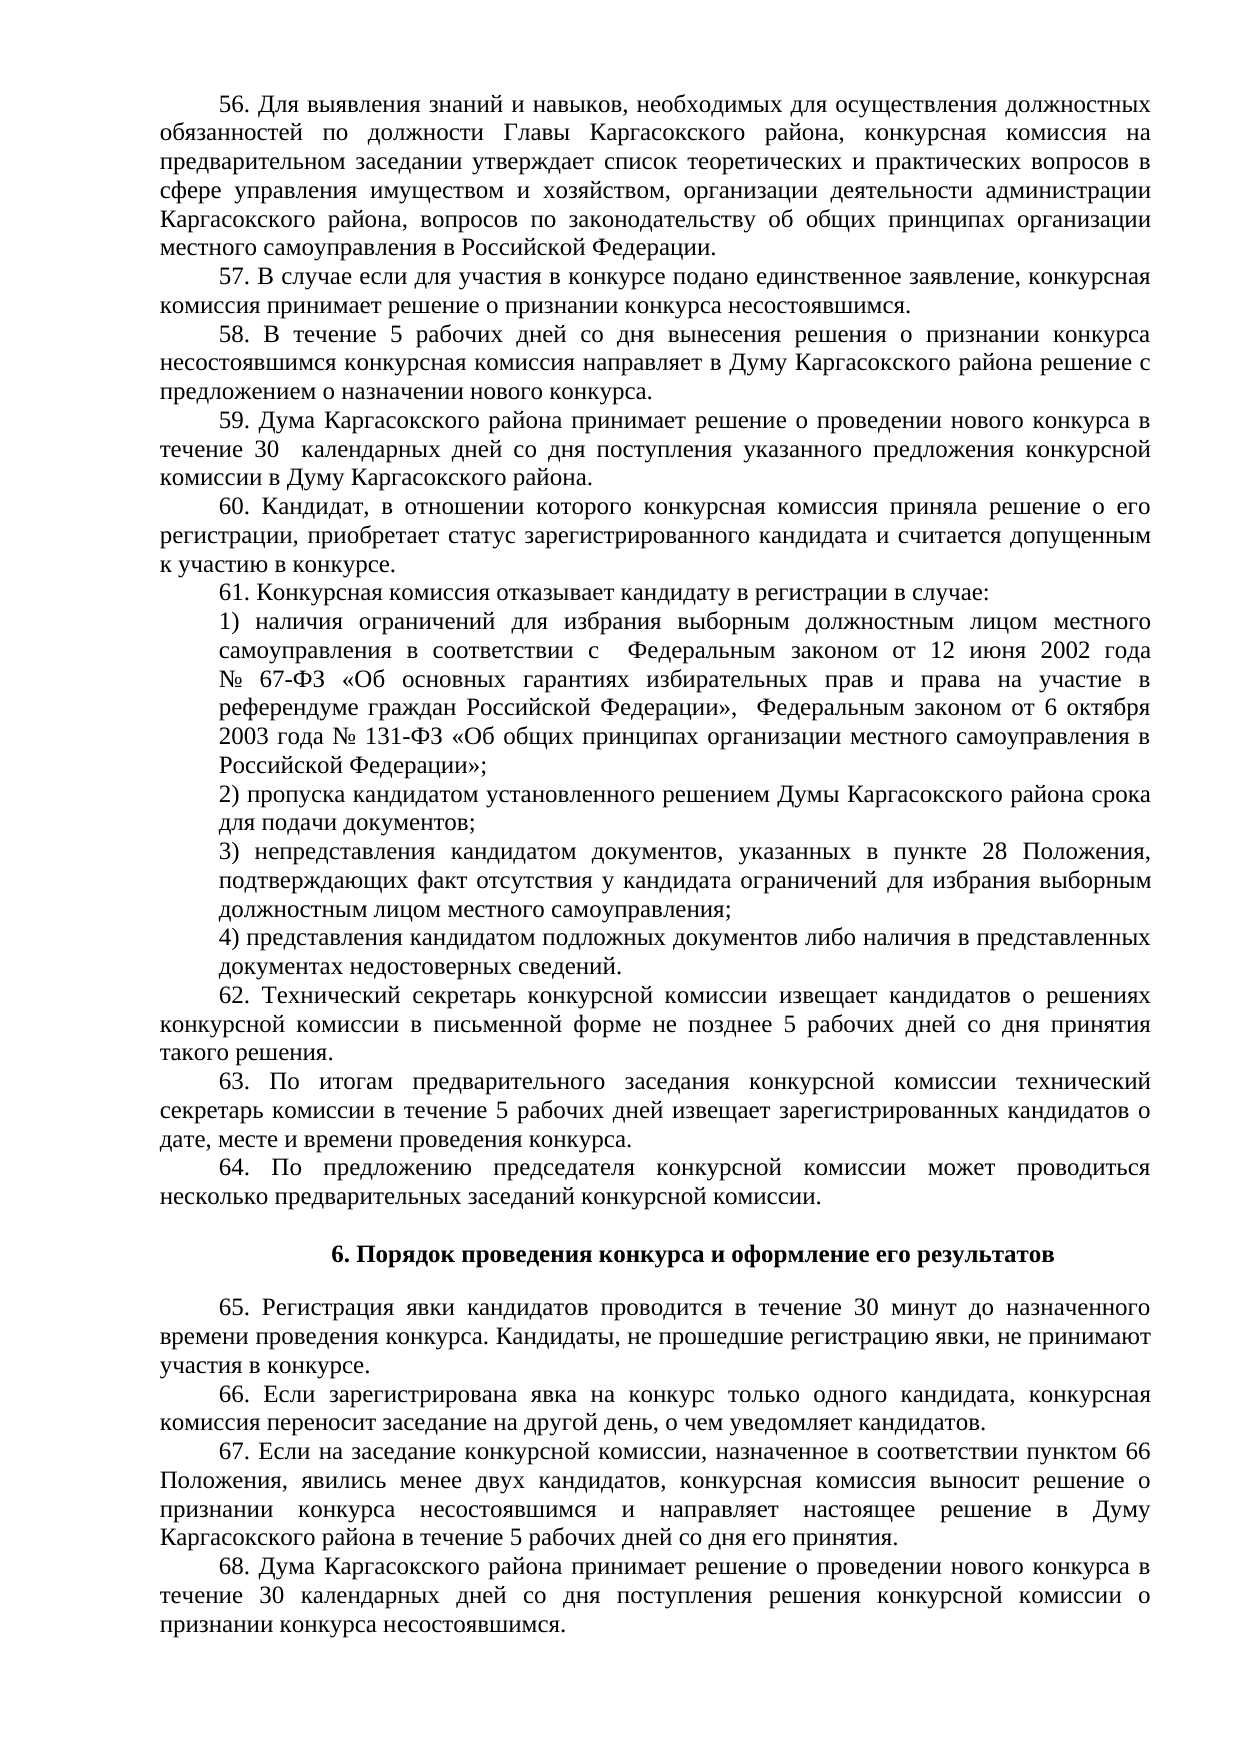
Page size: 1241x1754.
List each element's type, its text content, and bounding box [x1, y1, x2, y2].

list 68. Дума Каргасокского района принимает решение о проведении нового конкурса в течение 30 календарных дней со дня поступления решения конкурсной комиссии о признании конкурса несостоявшимся. [159, 1551, 1152, 1637]
list 60. Кандидат, в отношении которого конкурсная комиссия приняла решение о его регистрации, приобретает статус зарегистрированного кандидата и считается допущенным к участию в конкурсе. [159, 491, 1152, 577]
list 1) наличия ограничений для избрания выборным должностным лицом местного самоуправления в соответствии с Федеральным законом от 12 июня 2002 года № 67-ФЗ «Об основных гарантиях избирательных прав и права на участие в референдуме граждан Российской Федерации», Федеральным законом от 6 октября 2003 года № 131-ФЗ «Об общих принципах организации местного самоуправления в Российской Федерации»; [218, 606, 1152, 779]
list 63. По итогам предварительного заседания конкурсной комиссии технический секретарь комиссии в течение 5 рабочих дней извещает зарегистрированных кандидатов о дате, месте и времени проведения конкурса. [159, 1066, 1152, 1152]
list 62. Технический секретарь конкурсной комиссии извещает кандидатов о решениях конкурсной комиссии в письменной форме не позднее 5 рабочих дней со дня принятия такого решения. [159, 980, 1152, 1066]
list 65. Регистрация явки кандидатов проводится в течение 30 минут до назначенного времени проведения конкурса. Кандидаты, не прошедшие регистрацию явки, не принимают участия в конкурсе. [159, 1292, 1152, 1379]
list 66. Если зарегистрирована явка на конкурс только одного кандидата, конкурсная комиссия переносит заседание на другой день, о чем уведомляет кандидатов. [159, 1379, 1152, 1436]
list 4) представления кандидатом подложных документов либо наличия в представленных документах недостоверных сведений. [218, 922, 1152, 980]
list 59. Дума Каргасокского района принимает решение о проведении нового конкурса в течение 30 календарных дней со дня поступления указанного предложения конкурсной комиссии в Думу Каргасокского района. [159, 405, 1152, 491]
text 6. Порядок проведения конкурса и оформление его результатов [234, 1239, 1152, 1267]
list 58. В течение 5 рабочих дней со дня вынесения решения о признании конкурса несостоявшимся конкурсная комиссия направляет в Думу Каргасокского района решение с предложением о назначении нового конкурса. [159, 319, 1152, 405]
list 64. По предложению председателя конкурсной комиссии может проводиться несколько предварительных заседаний конкурсной комиссии. [159, 1152, 1152, 1210]
list 67. Если на заседание конкурсной комиссии, назначенное в соответствии пунктом 66 Положения, явились менее двух кандидатов, конкурсная комиссия выносит решение о признании конкурса несостоявшимся и направляет настоящее решение в Думу Каргасокского района в течение 5 рабочих дней со дня его принятия. [159, 1436, 1152, 1551]
list 56. Для выявления знаний и навыков, необходимых для осуществления должностных обязанностей по должности Главы Каргасокского района, конкурсная комиссия на предварительном заседании утверждает список теоретических и практических вопросов в сфере управления имуществом и хозяйством, организации деятельности администрации Каргасокского района, вопросов по законодательству об общих принципах организации местного самоуправления в Российской Федерации. [159, 89, 1152, 261]
list 61. Конкурсная комиссия отказывает кандидату в регистрации в случае: [159, 577, 1152, 606]
list 2) пропуска кандидатом установленного решением Думы Каргасокского района срока для подачи документов; [218, 779, 1152, 836]
list 57. В случае если для участия в конкурсе подано единственное заявление, конкурсная комиссия принимает решение о признании конкурса несостоявшимся. [159, 261, 1152, 319]
list 3) непредставления кандидатом документов, указанных в пункте 28 Положения, подтверждающих факт отсутствия у кандидата ограничений для избрания выборным должностным лицом местного самоуправления; [218, 836, 1152, 922]
